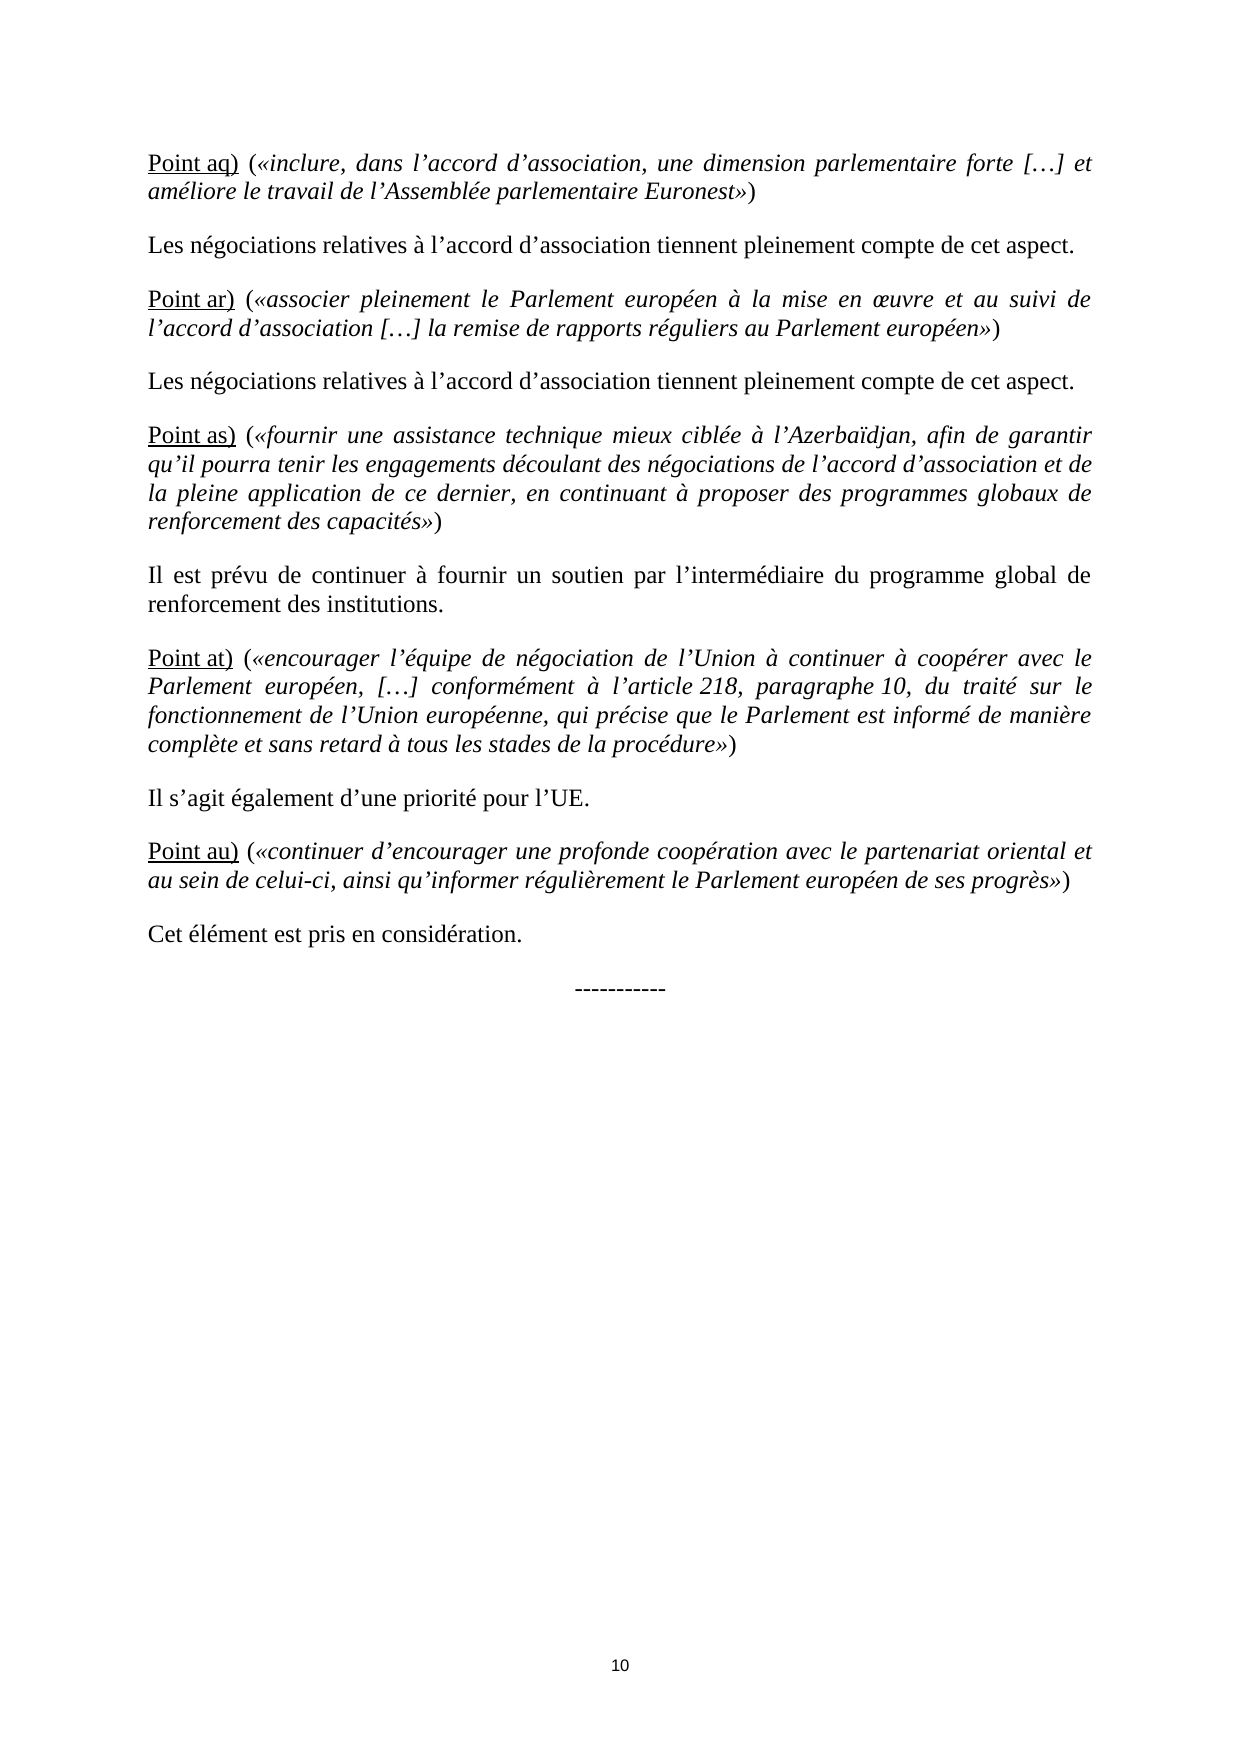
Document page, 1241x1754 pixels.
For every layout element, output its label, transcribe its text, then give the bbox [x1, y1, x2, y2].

text Les négociations relatives à l’accord d’association tiennent pleinement compte de cet aspect. [148, 230, 1093, 259]
text Les négociations relatives à l’accord d’association tiennent pleinement compte de cet aspect. [148, 366, 1093, 395]
text Point aq) («inclure, dans l’accord d’association, une dimension parlementaire forte […] et améliore le travail de l’Assemblée parlementaire Euronest») [148, 148, 1093, 205]
text ----------- [148, 973, 1093, 1001]
text Point as) («fournir une assistance technique mieux ciblée à l’Azerbaïdjan, afin de garantir qu’il pourra tenir les engagements découlant des négociations de l’accord d’association et de la pleine application de ce dernier, en continuant à proposer des programmes globaux de renforcement des capacités») [148, 420, 1093, 535]
text Il s’agit également d’une priorité pour l’UE. [148, 783, 1093, 811]
text Point ar) («associer pleinement le Parlement européen à la mise en œuvre et au suivi de l’accord d’association […] la remise de rapports réguliers au Parlement européen») [148, 284, 1093, 341]
text Il est prévu de continuer à fournir un soutien par l’intermédiaire du programme global de renforcement des institutions. [148, 560, 1093, 618]
text Point at) («encourager l’équipe de négociation de l’Union à continuer à coopérer avec le Parlement européen, […] conformément à l’article 218, paragraphe 10, du traité sur le fonctionnement de l’Union européenne, qui précise que le Parlement est informé de manière complète et sans retard à tous les stades de la procédure») [148, 643, 1093, 758]
text Cet élément est pris en considération. [148, 919, 1093, 948]
text Point au) («continuer d’encourager une profonde coopération avec le partenariat oriental et au sein de celui-ci, ainsi qu’informer régulièrement le Parlement européen de ses progrès») [148, 836, 1093, 894]
